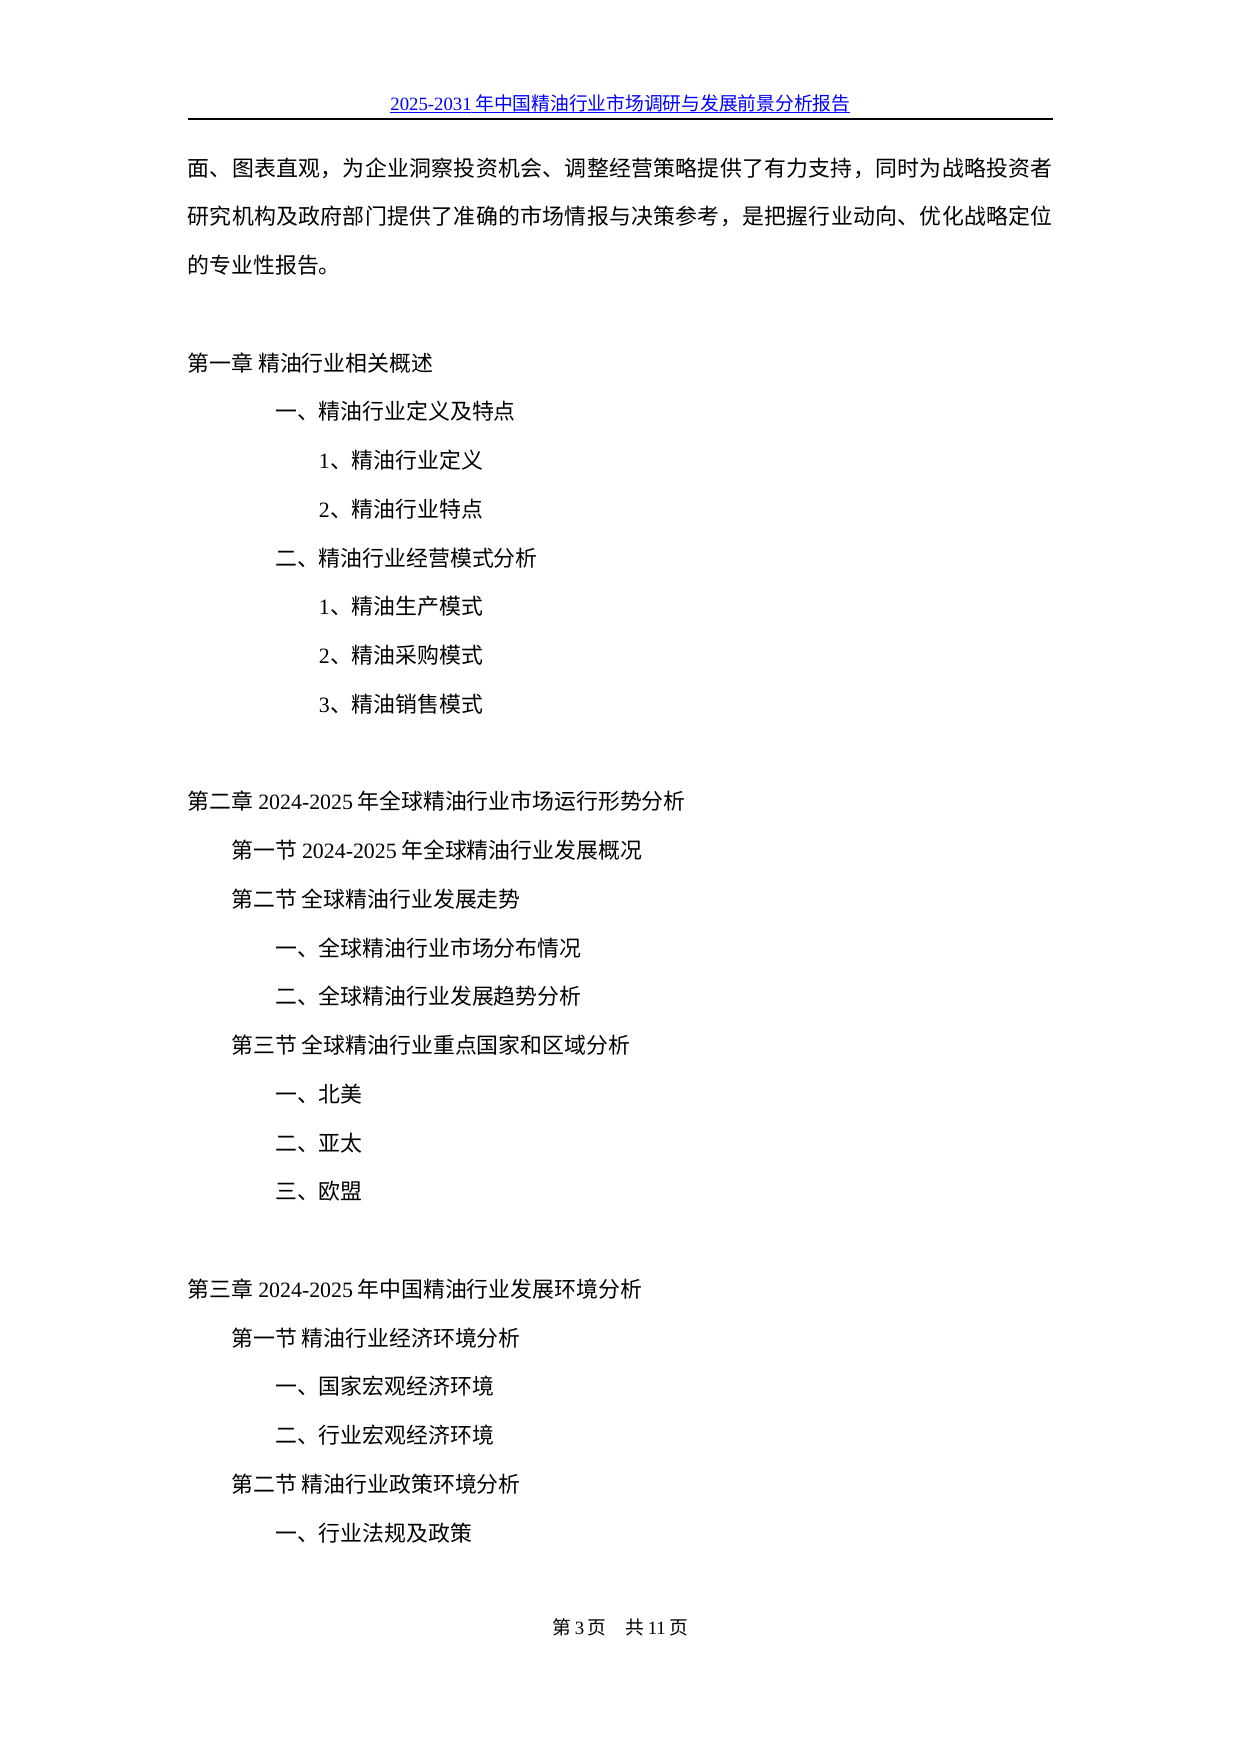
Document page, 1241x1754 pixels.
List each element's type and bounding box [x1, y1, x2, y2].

text [187, 150, 1053, 1548]
